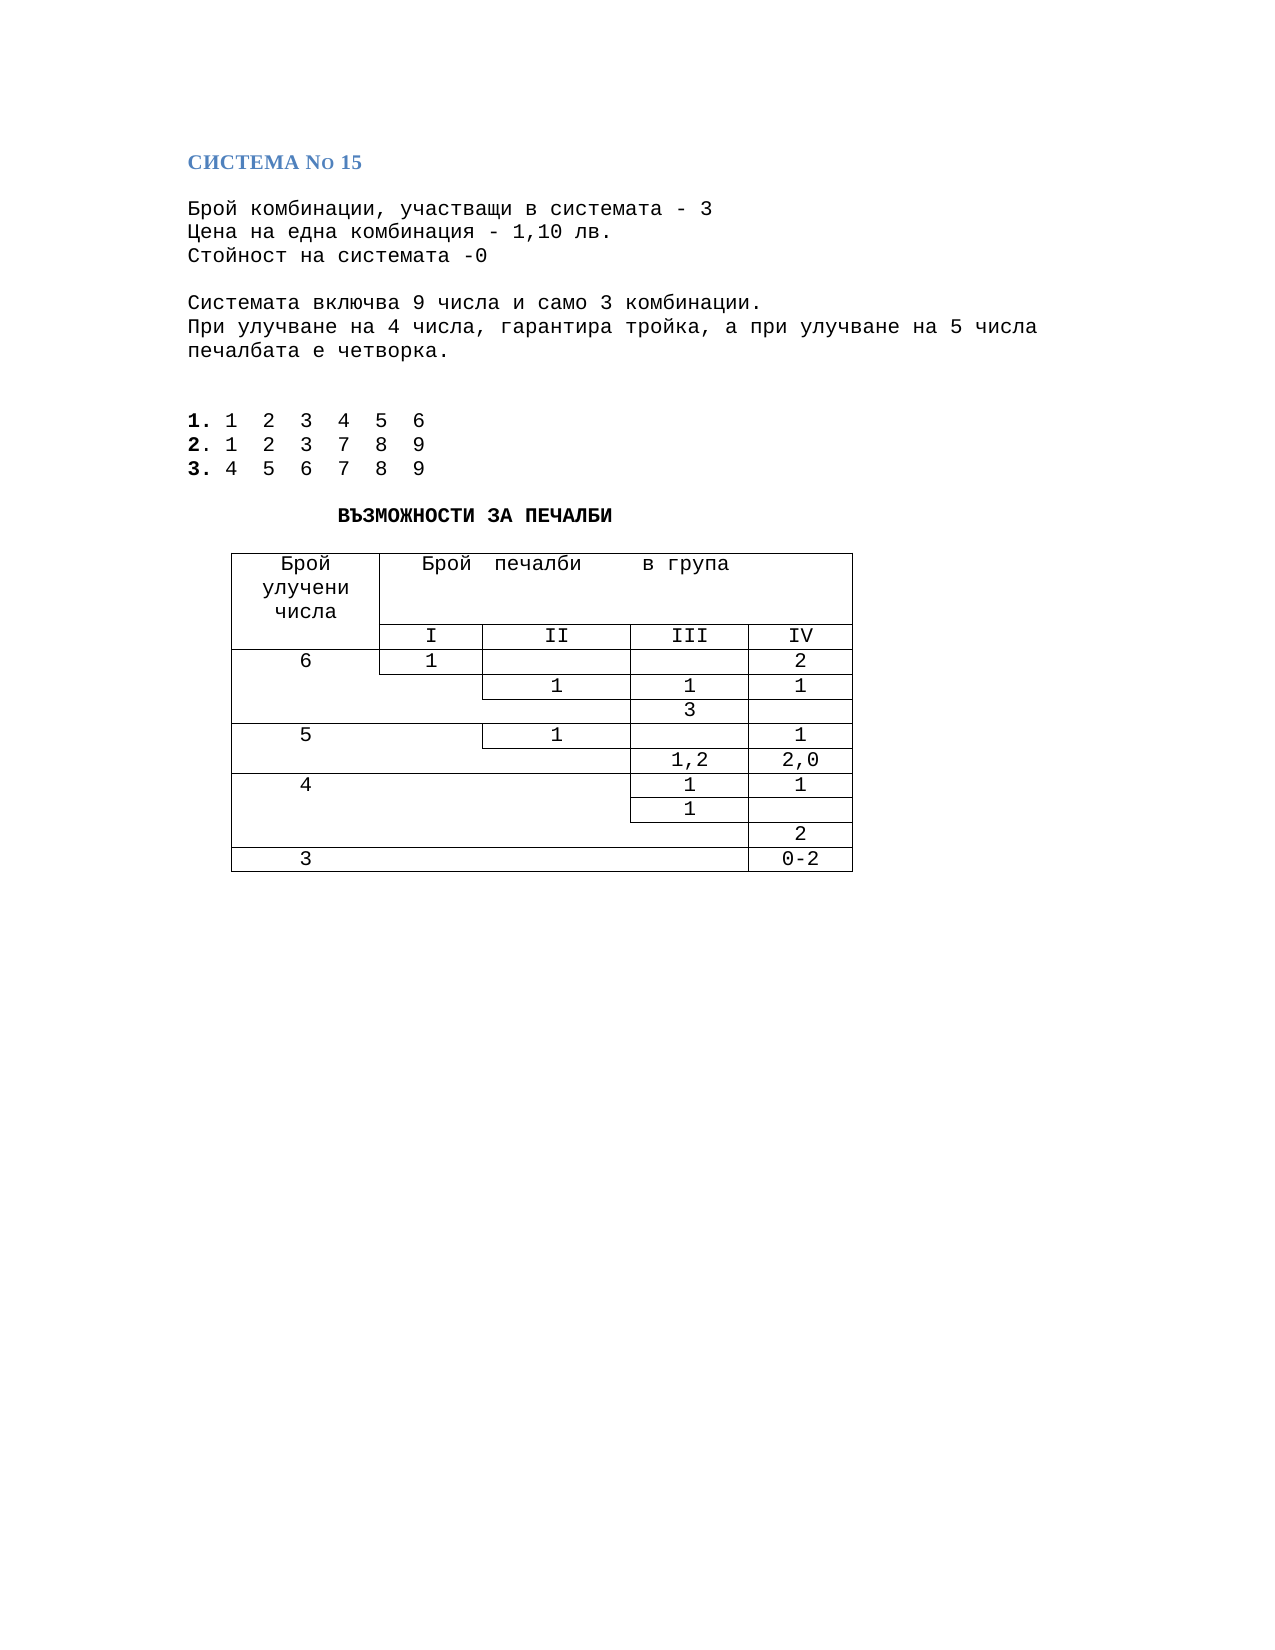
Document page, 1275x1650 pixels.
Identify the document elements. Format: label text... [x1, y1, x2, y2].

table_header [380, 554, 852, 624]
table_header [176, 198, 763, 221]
text При улучване на 4 числа, гарантира тройка, а при улучване на 5 числа печалбата е четворка. [187, 316, 1087, 363]
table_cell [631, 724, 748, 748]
text ВЪЗМОЖНОСТИ ЗА ПЕЧАЛБИ [262, 505, 1087, 529]
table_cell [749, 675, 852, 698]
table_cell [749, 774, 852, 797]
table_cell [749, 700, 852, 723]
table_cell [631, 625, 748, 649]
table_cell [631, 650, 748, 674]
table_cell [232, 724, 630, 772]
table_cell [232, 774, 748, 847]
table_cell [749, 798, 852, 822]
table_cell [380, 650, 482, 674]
text СИСТЕМА No 15 [187, 150, 1087, 174]
text Системата включва 9 числа и само 3 комбинации. [187, 292, 1087, 316]
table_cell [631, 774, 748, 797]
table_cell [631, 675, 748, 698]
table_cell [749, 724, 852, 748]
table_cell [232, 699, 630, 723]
text 1. 1 2 3 4 5 6 2. 1 2 3 7 8 9 3. 4 5 6 7 8 9 [187, 387, 1087, 481]
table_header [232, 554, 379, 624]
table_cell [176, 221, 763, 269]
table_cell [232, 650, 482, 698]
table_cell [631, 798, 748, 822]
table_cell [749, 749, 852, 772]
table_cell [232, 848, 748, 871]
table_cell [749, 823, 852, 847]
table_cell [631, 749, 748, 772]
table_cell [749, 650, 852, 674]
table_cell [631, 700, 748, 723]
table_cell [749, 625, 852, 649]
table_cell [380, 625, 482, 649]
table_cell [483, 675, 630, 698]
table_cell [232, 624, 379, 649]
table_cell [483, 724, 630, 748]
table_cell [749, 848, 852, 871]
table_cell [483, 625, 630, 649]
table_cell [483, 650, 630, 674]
